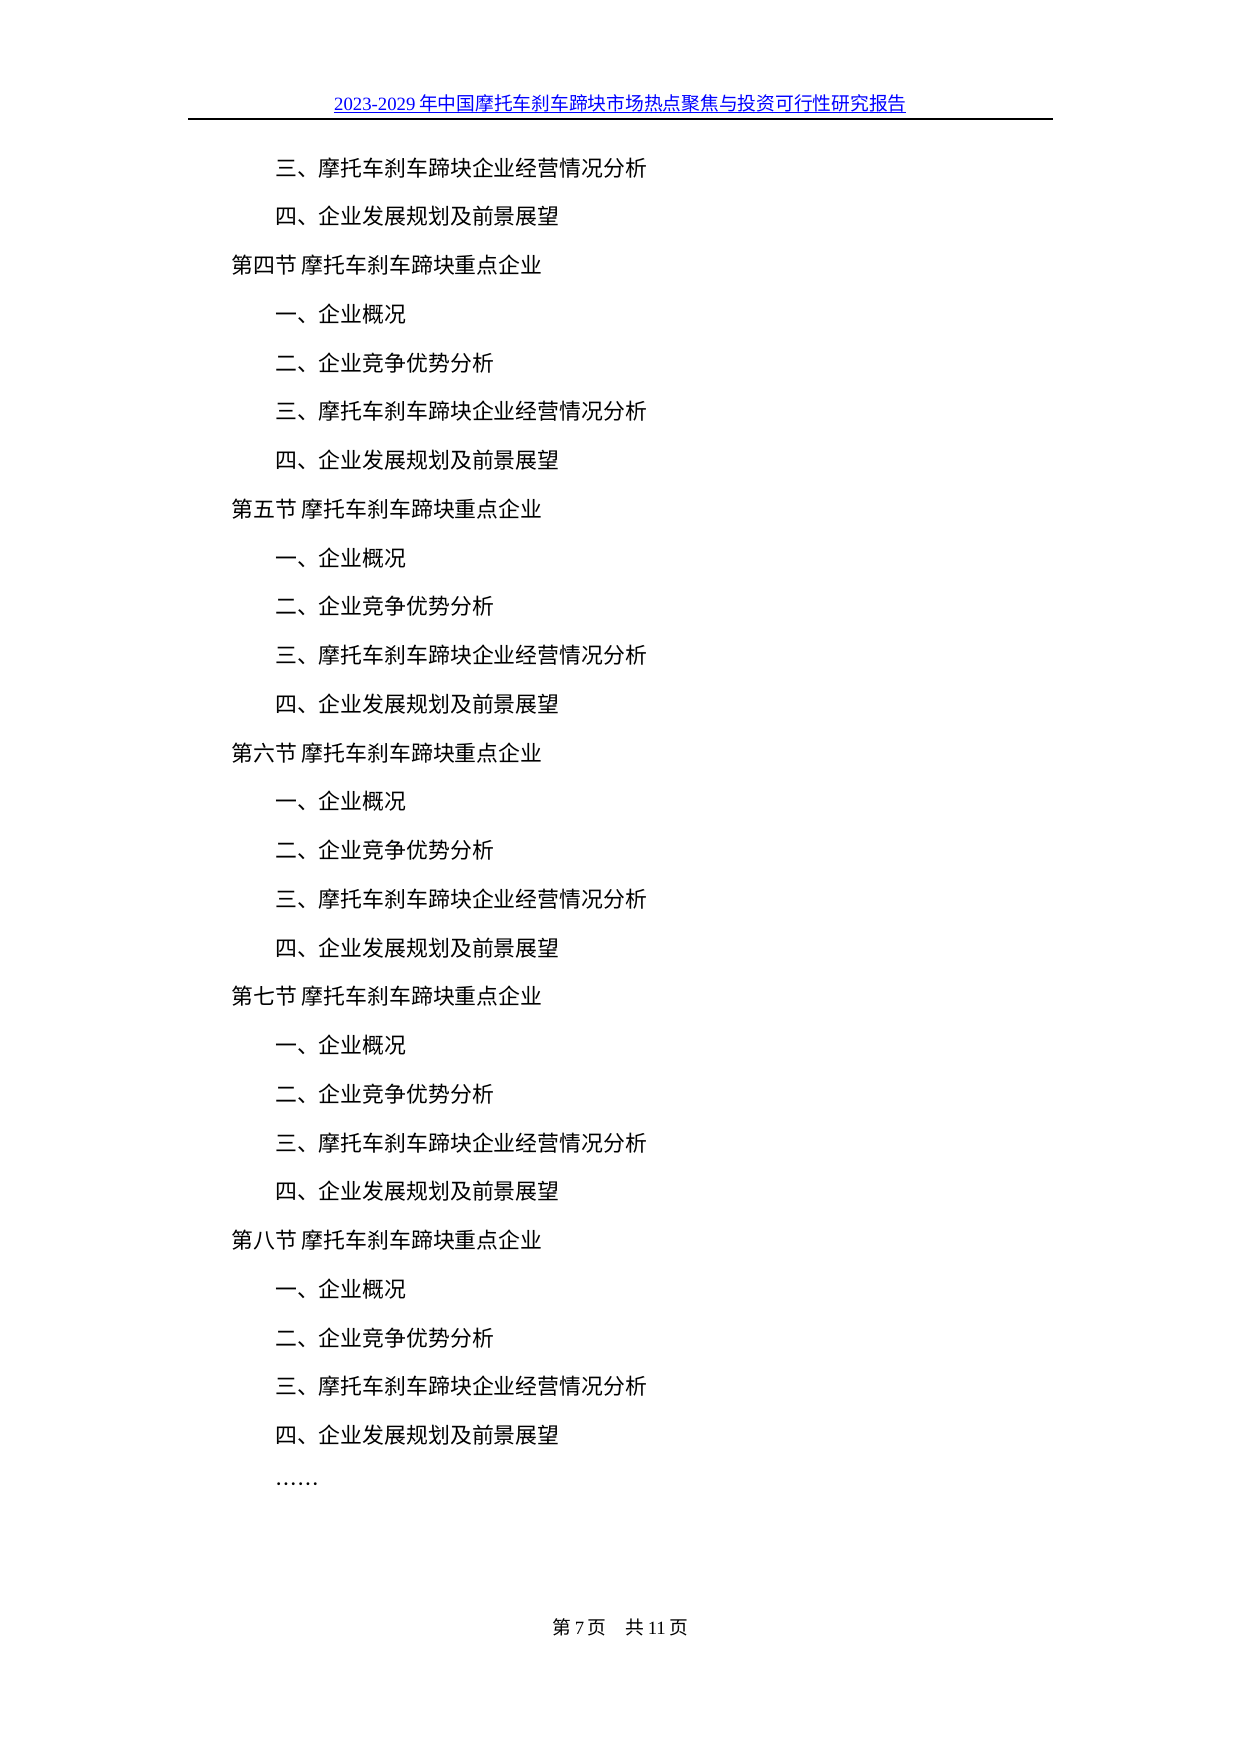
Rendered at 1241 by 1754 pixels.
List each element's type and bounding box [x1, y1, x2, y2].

text [187, 150, 1053, 1499]
